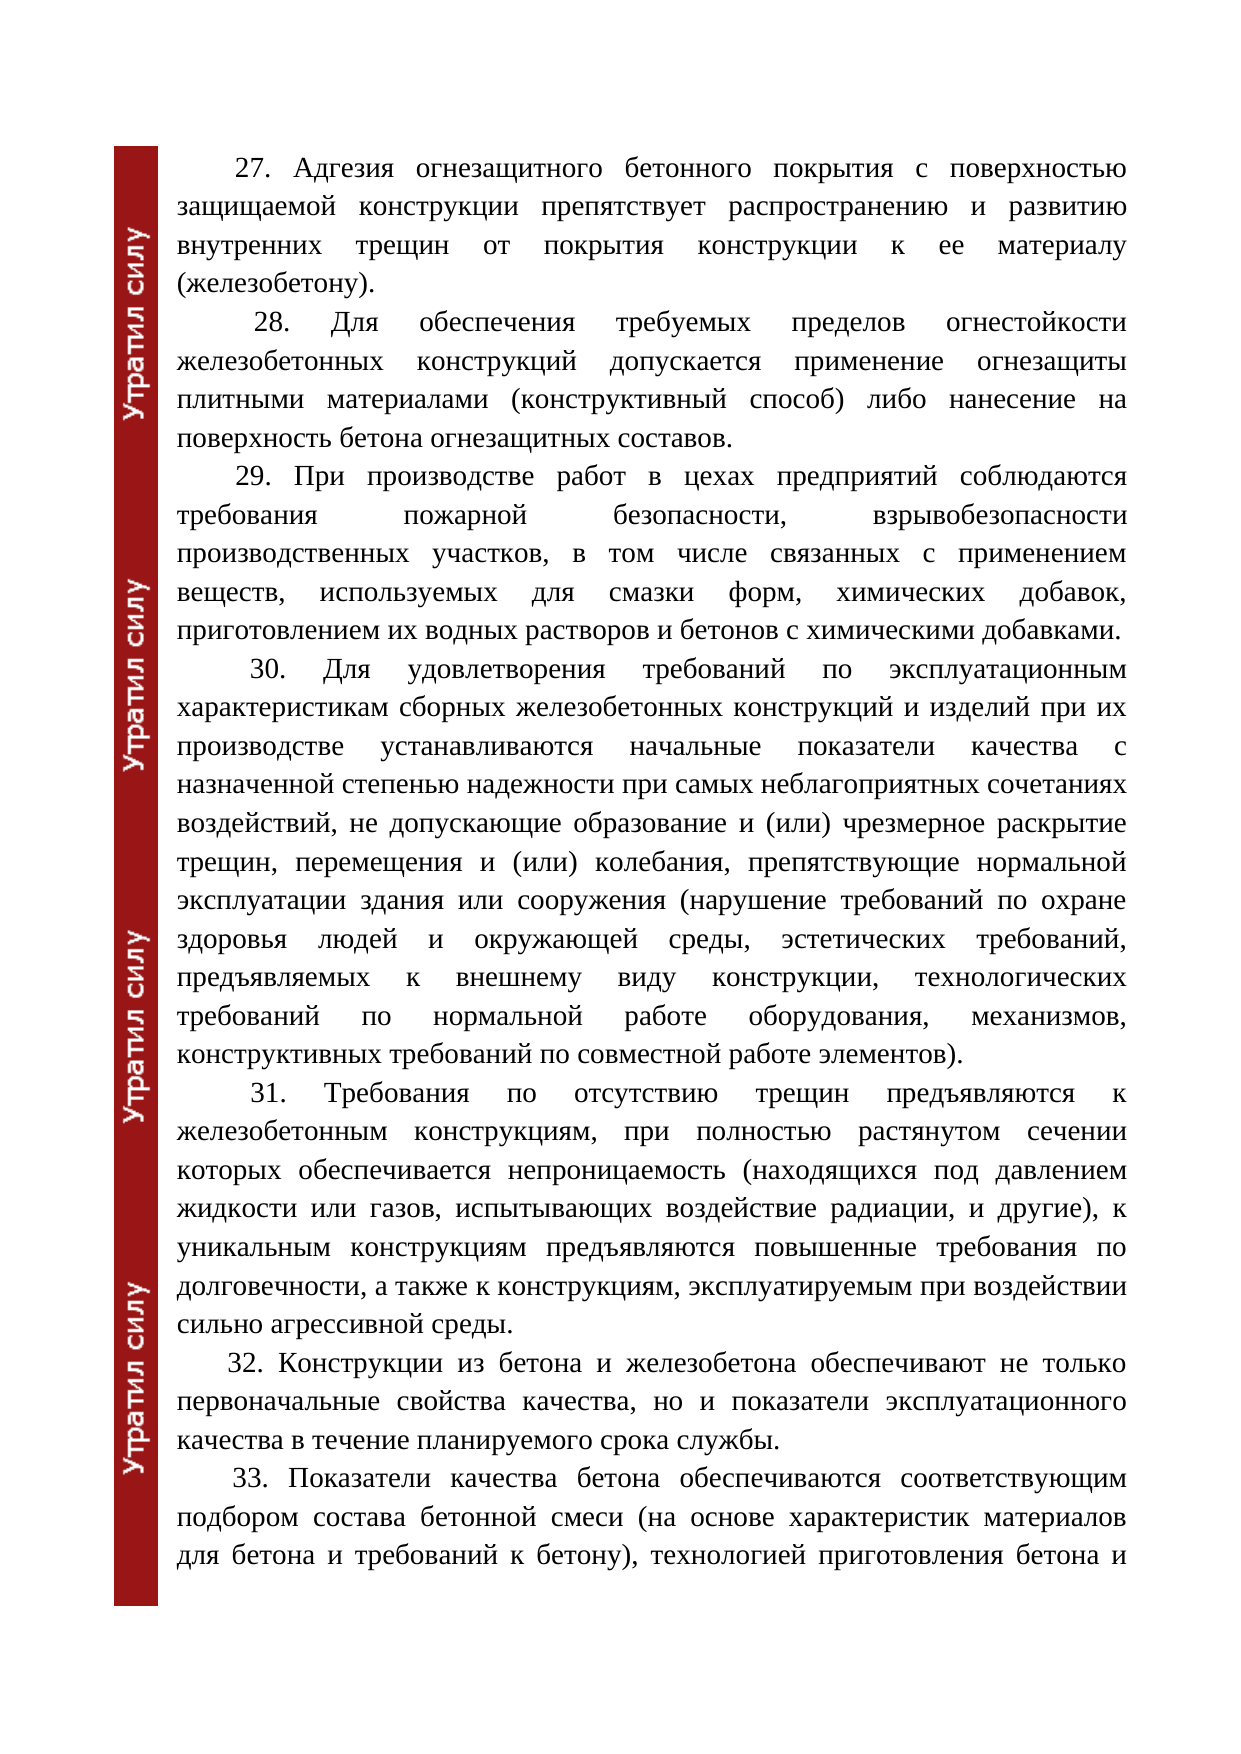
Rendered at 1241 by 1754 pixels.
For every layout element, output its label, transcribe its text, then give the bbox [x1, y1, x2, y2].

picture [114, 1455, 158, 1460]
text 30. Для удовлетворения требований по эксплуатационным характеристикам сборных железобетонных конструкций и изделий при их производстве устанавливаются начальные показатели качества с назначенной степенью надежности при самых неблагоприятных сочетаниях воздействий, не допускающие образование и (или) чрезмерное раскрытие трещин, перемещения и (или) колебания, препятствующие нормальной эксплуатации здания или сооружения (нарушение требований по охране здоровья людей и окружающей среды, эстетических требований, предъявляемых к внешнему виду конструкции, технологических требований по нормальной работе оборудования, механизмов, конструктивных требований по совместной работе элементов). [112, 651, 1128, 1070]
text 28. Для обеспечения требуемых пределов огнестойкости железобетонных конструкций допускается применение огнезащиты плитными материалами (конструктивный способ) либо нанесение на поверхность бетона огнезащитных составов. [112, 304, 1128, 453]
picture [114, 1340, 158, 1345]
picture [114, 1070, 158, 1075]
picture [114, 453, 158, 458]
picture [114, 1571, 158, 1606]
picture [114, 146, 158, 150]
text 31. Требования по отсутствию трещин предъявляются к железобетонным конструкциям, при полностью растянутом сечении которых обеспечивается непроницаемость (находящихся под давлением жидкости или газов, испытывающих воздействие радиации, и другие), к уникальным конструкциям предъявляются повышенные требования по долговечности, а также к конструкциям, эксплуатируемым при воздействии сильно агрессивной среды. [112, 1075, 1128, 1340]
text 29. При производстве работ в цехах предприятий соблюдаются требования пожарной безопасности, взрывобезопасности производственных участков, в том числе связанных с применением веществ, используемых для смазки форм, химических добавок, приготовлением их водных растворов и бетонов с химическими добавками. [112, 458, 1128, 646]
picture [114, 646, 158, 651]
text 32. Конструкции из бетона и железобетона обеспечивают не только первоначальные свойства качества, но и показатели эксплуатационного качества в течение планируемого срока службы. [112, 1345, 1128, 1455]
text 27. Адгезия огнезащитного бетонного покрытия с поверхностью защищаемой конструкции препятствует распространению и развитию внутренних трещин от покрытия конструкции к ее материалу (железобетону). [112, 150, 1128, 299]
picture [114, 299, 158, 304]
